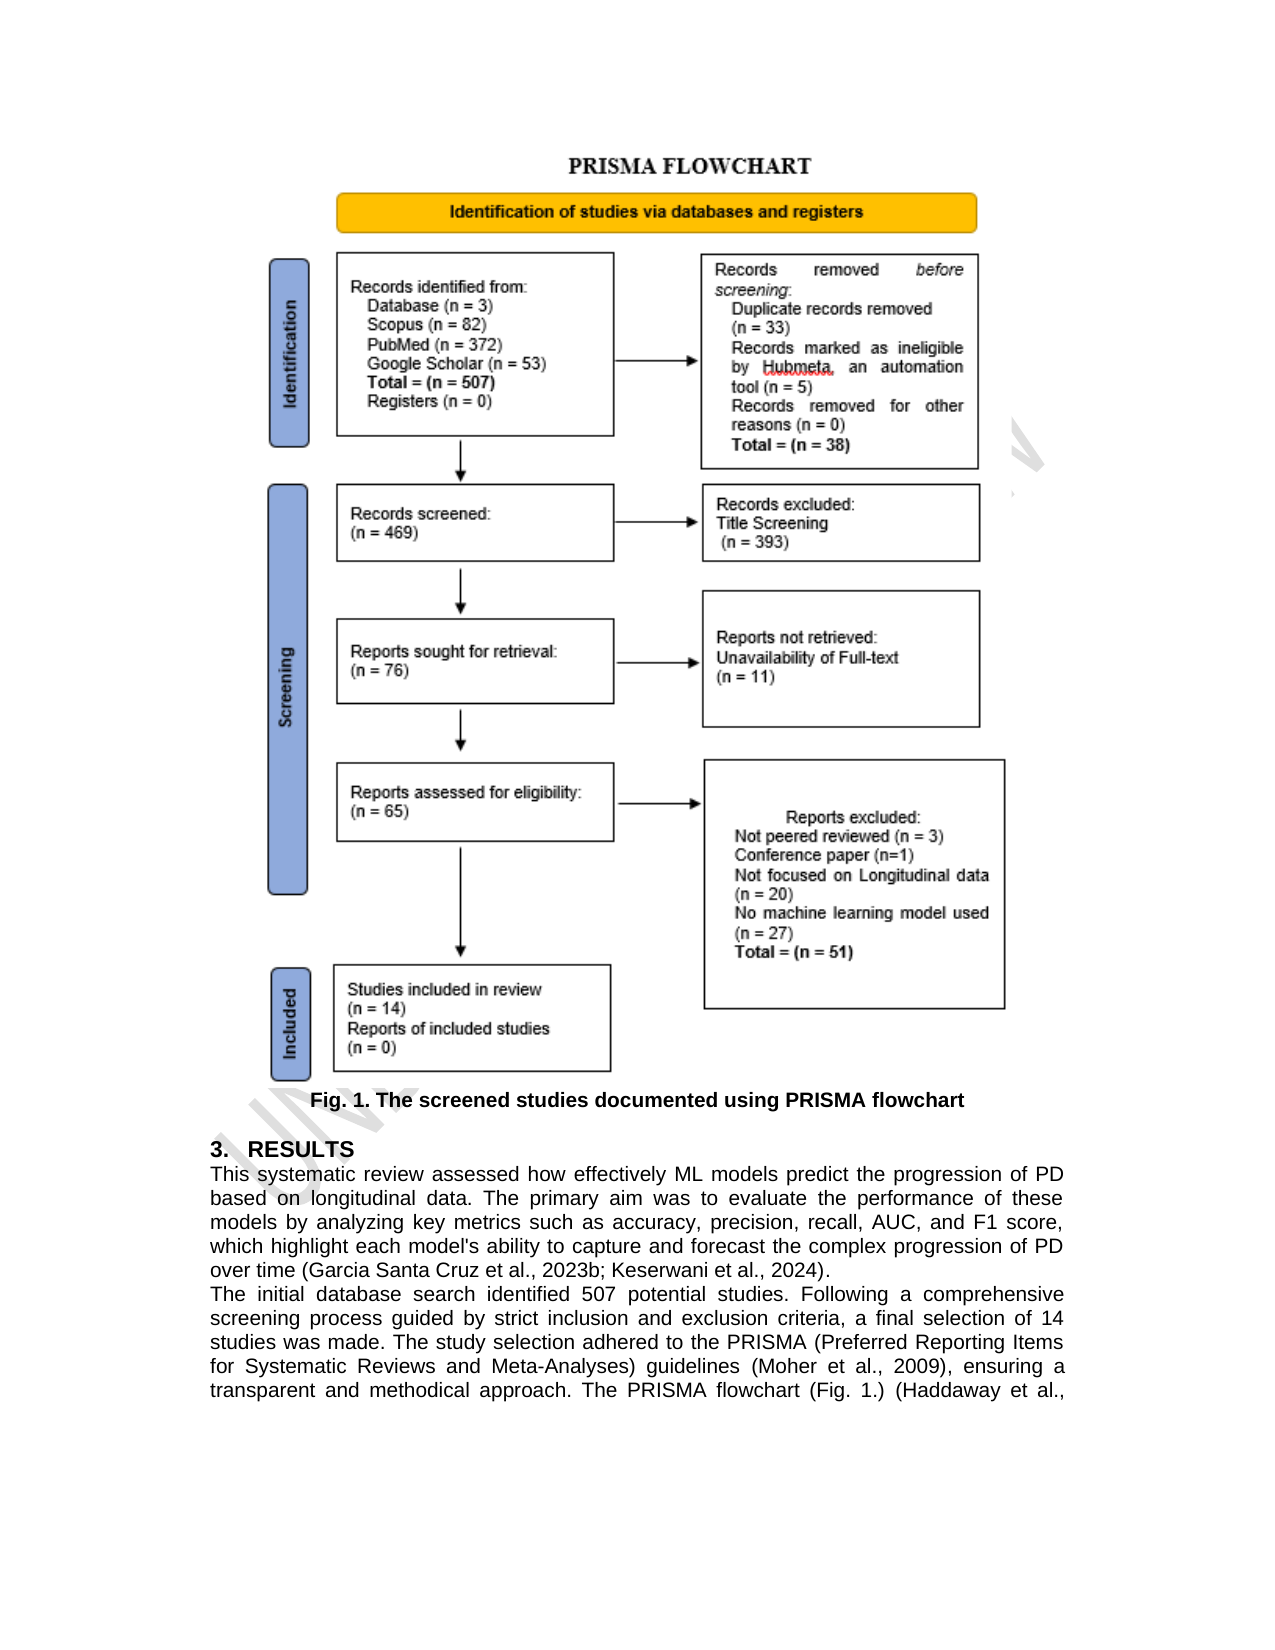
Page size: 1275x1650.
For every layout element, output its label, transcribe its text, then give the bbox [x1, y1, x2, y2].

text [210, 1282, 1065, 1401]
text Fig. 1. The screened studies documented using PRISMA flowchart [210, 1088, 1065, 1112]
picture [263, 150, 1012, 1088]
text This systematic review assessed how effectively ML models predict the progression of PD based on longitudinal data. The primary aim was to evaluate the performance of these models by analyzing key metrics such as accuracy, precision, recall, AUC, and F1 score, which highlight each model's ability to capture and forecast the complex progression of PD over time (Garcia Santa Cruz et al., 2023b; Keserwani et al., 2024). [210, 1162, 1065, 1282]
list RESULTS [210, 1136, 1065, 1162]
